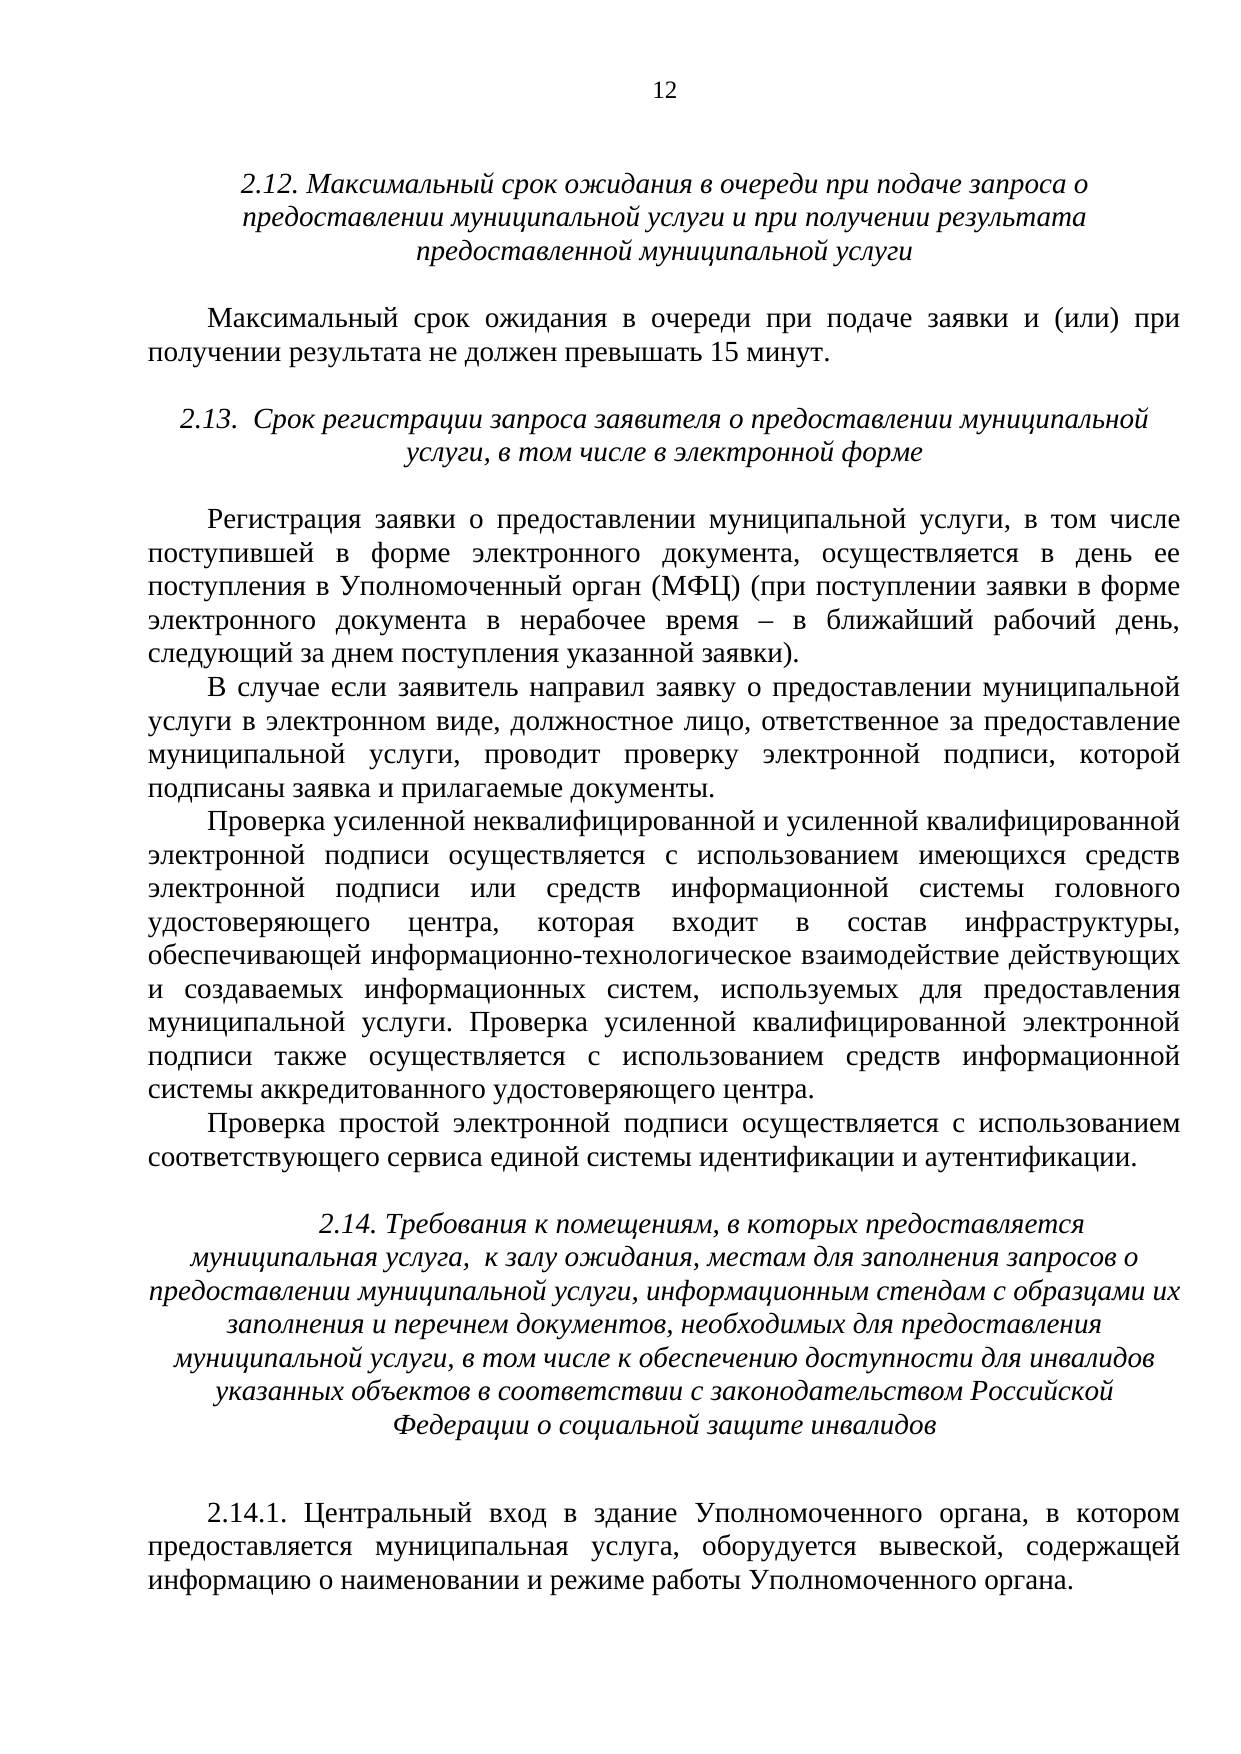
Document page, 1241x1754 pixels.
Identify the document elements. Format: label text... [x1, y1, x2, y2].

text 2.13. Срок регистрации запроса заявителя о предоставлении муниципальной услуги, в том числе в электронной форме [148, 401, 1181, 468]
text В случае если заявитель направил заявку о предоставлении муниципальной услуги в электронном виде, должностное лицо, ответственное за предоставление муниципальной услуги, проводит проверку электронной подписи, которой подписаны заявка и прилагаемые документы. [148, 669, 1181, 803]
text Максимальный срок ожидания в очереди при подаче заявки и (или) при получении результата не должен превышать 15 минут. [148, 300, 1181, 367]
text Проверка усиленной неквалифицированной и усиленной квалифицированной электронной подписи осуществляется с использованием имеющихся средств электронной подписи или средств информационной системы головного удостоверяющего центра, которая входит в состав инфраструктуры, обеспечивающей информационно-технологическое взаимодействие действующих и создаваемых информационных систем, используемых для предоставления муниципальной услуги. Проверка усиленной квалифицированной электронной подписи также осуществляется с использованием средств информационной системы аккредитованного удостоверяющего центра. [148, 803, 1181, 1105]
text Регистрация заявки о предоставлении муниципальной услуги, в том числе поступившей в форме электронного документа, осуществляется в день ее поступления в Уполномоченный орган (МФЦ) (при поступлении заявки в форме электронного документа в нерабочее время – в ближайший рабочий день, следующий за днем поступления указанной заявки). [148, 501, 1181, 669]
text Проверка простой электронной подписи осуществляется с использованием соответствующего сервиса единой системы идентификации и аутентификации. [148, 1105, 1181, 1172]
text 2.14.1. Центральный вход в здание Уполномоченного органа, в котором предоставляется муниципальная услуга, оборудуется вывеской, содержащей информацию о наименовании и режиме работы Уполномоченного органа. [148, 1495, 1181, 1596]
text 2.14. Требования к помещениям, в которых предоставляется муниципальная услуга, к залу ожидания, местам для заполнения запросов о предоставлении муниципальной услуги, информационным стендам с образцами их заполнения и перечнем документов, необходимых для предоставления муниципальной услуги, в том числе к обеспечению доступности для инвалидов указанных объектов в соответствии с законодательством Российской Федерации о социальной защите инвалидов [148, 1206, 1181, 1441]
subtitle 2.12. Максимальный срок ожидания в очереди при подаче запроса о предоставлении муниципальной услуги и при получении результата предоставленной муниципальной услуги [148, 166, 1181, 267]
